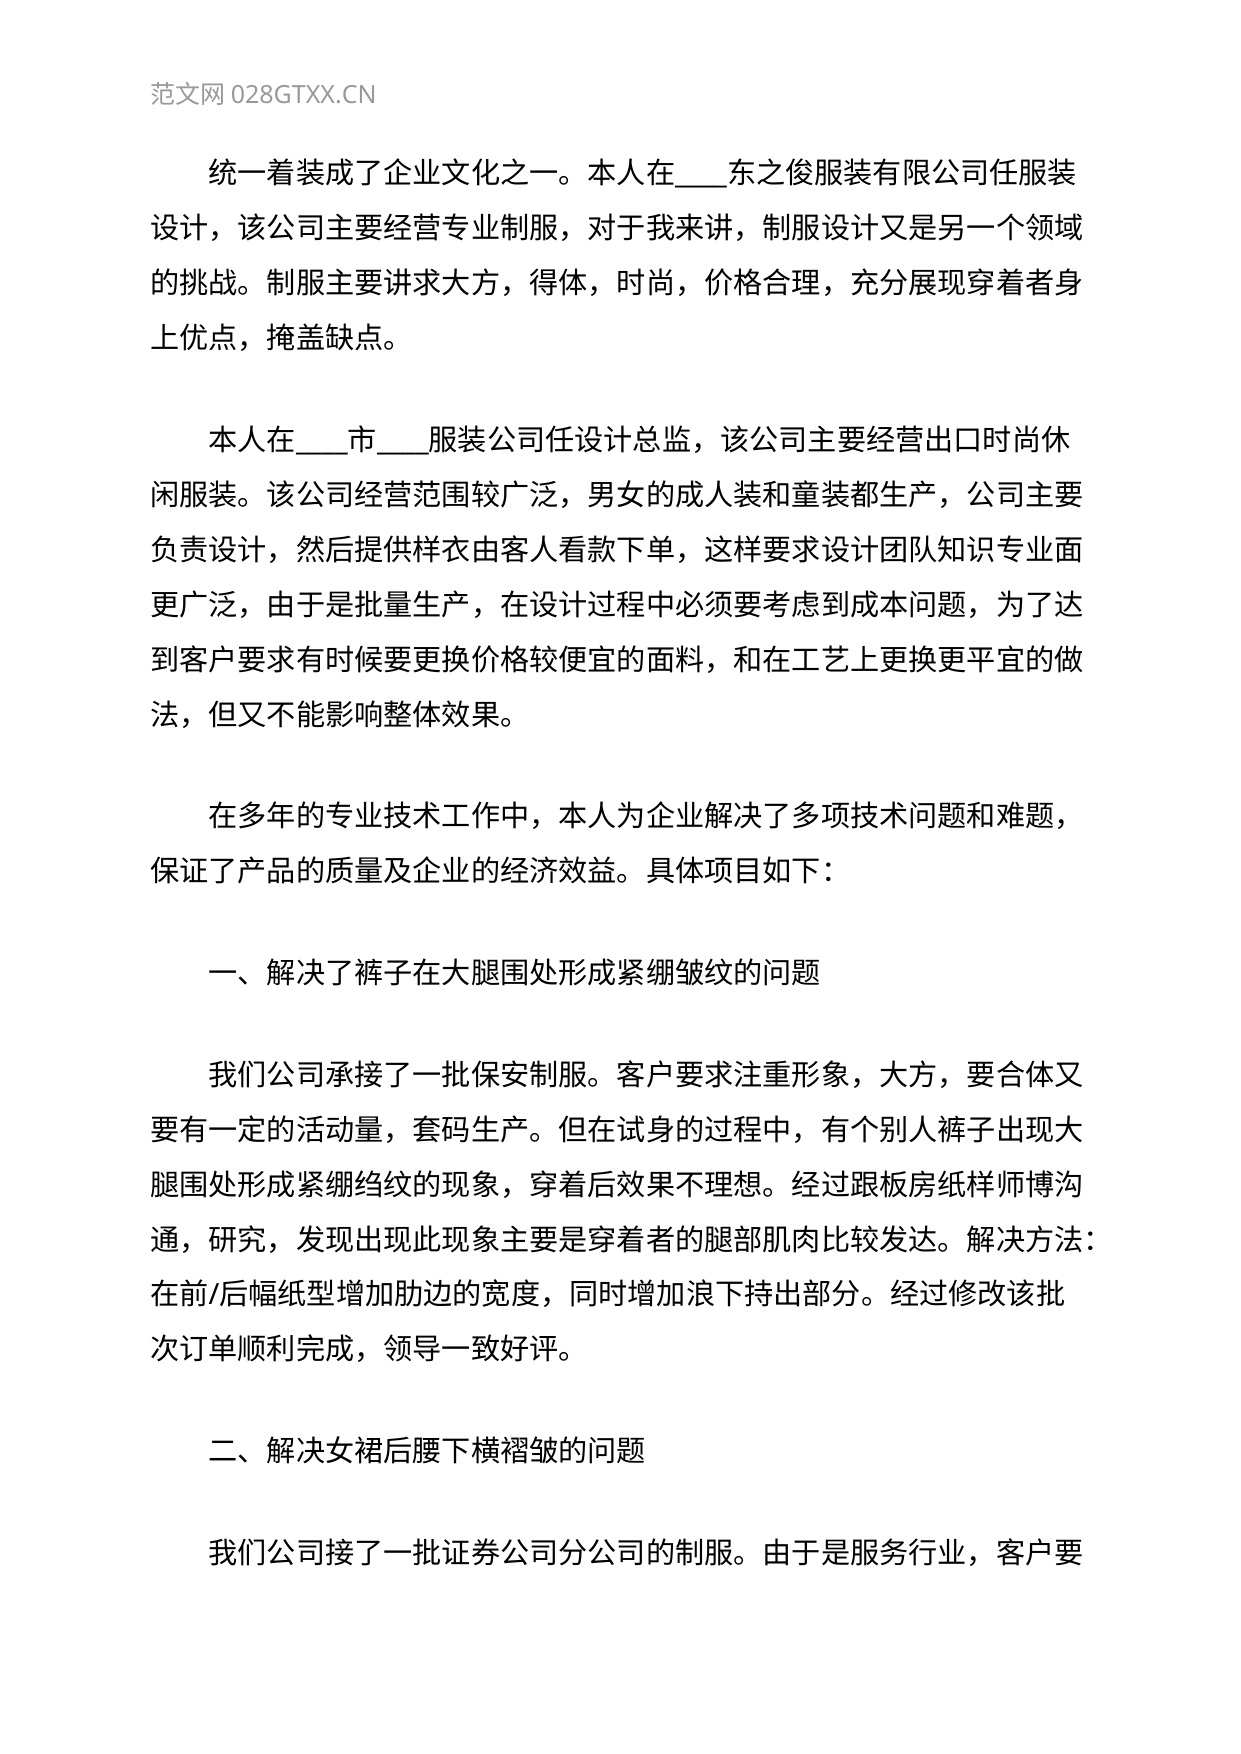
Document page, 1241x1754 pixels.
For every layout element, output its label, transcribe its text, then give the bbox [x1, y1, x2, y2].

text 二、解决女裙后腰下横褶皱的问题 [150, 1428, 1090, 1470]
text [150, 1529, 1090, 1572]
text 我们公司承接了一批保安制服。客户要求注重形象，大方，要合体又要有一定的活动量，套码生产。但在试身的过程中，有个别人裤子出现大腿围处形成紧绷绉纹的现象，穿着后效果不理想。经过跟板房纸样师博沟通，研究，发现出现此现象主要是穿着者的腿部肌肉比较发达。解决方法：在前/后幅纸型增加肋边的宽度，同时增加浪下持出部分。经过修改该批次订单顺利完成，领导一致好评。 [150, 1051, 1090, 1368]
text 在多年的专业技术工作中，本人为企业解决了多项技术问题和难题，保证了产品的质量及企业的经济效益。具体项目如下： [150, 793, 1090, 890]
text 一、解决了裤子在大腿围处形成紧绷皱纹的问题 [150, 949, 1090, 992]
text 统一着装成了企业文化之一。本人在____东之俊服装有限公司任服装设计，该公司主要经营专业制服，对于我来讲，制服设计又是另一个领域的挑战。制服主要讲求大方，得体，时尚，价格合理，充分展现穿着者身上优点，掩盖缺点。 [150, 150, 1090, 357]
text 本人在____市____服装公司任设计总监，该公司主要经营出口时尚休闲服装。该公司经营范围较广泛，男女的成人装和童装都生产，公司主要负责设计，然后提供样衣由客人看款下单，这样要求设计团队知识专业面更广泛，由于是批量生产，在设计过程中必须要考虑到成本问题，为了达到客户要求有时候要更换价格较便宜的面料，和在工艺上更换更平宜的做法，但又不能影响整体效果。 [150, 417, 1090, 733]
